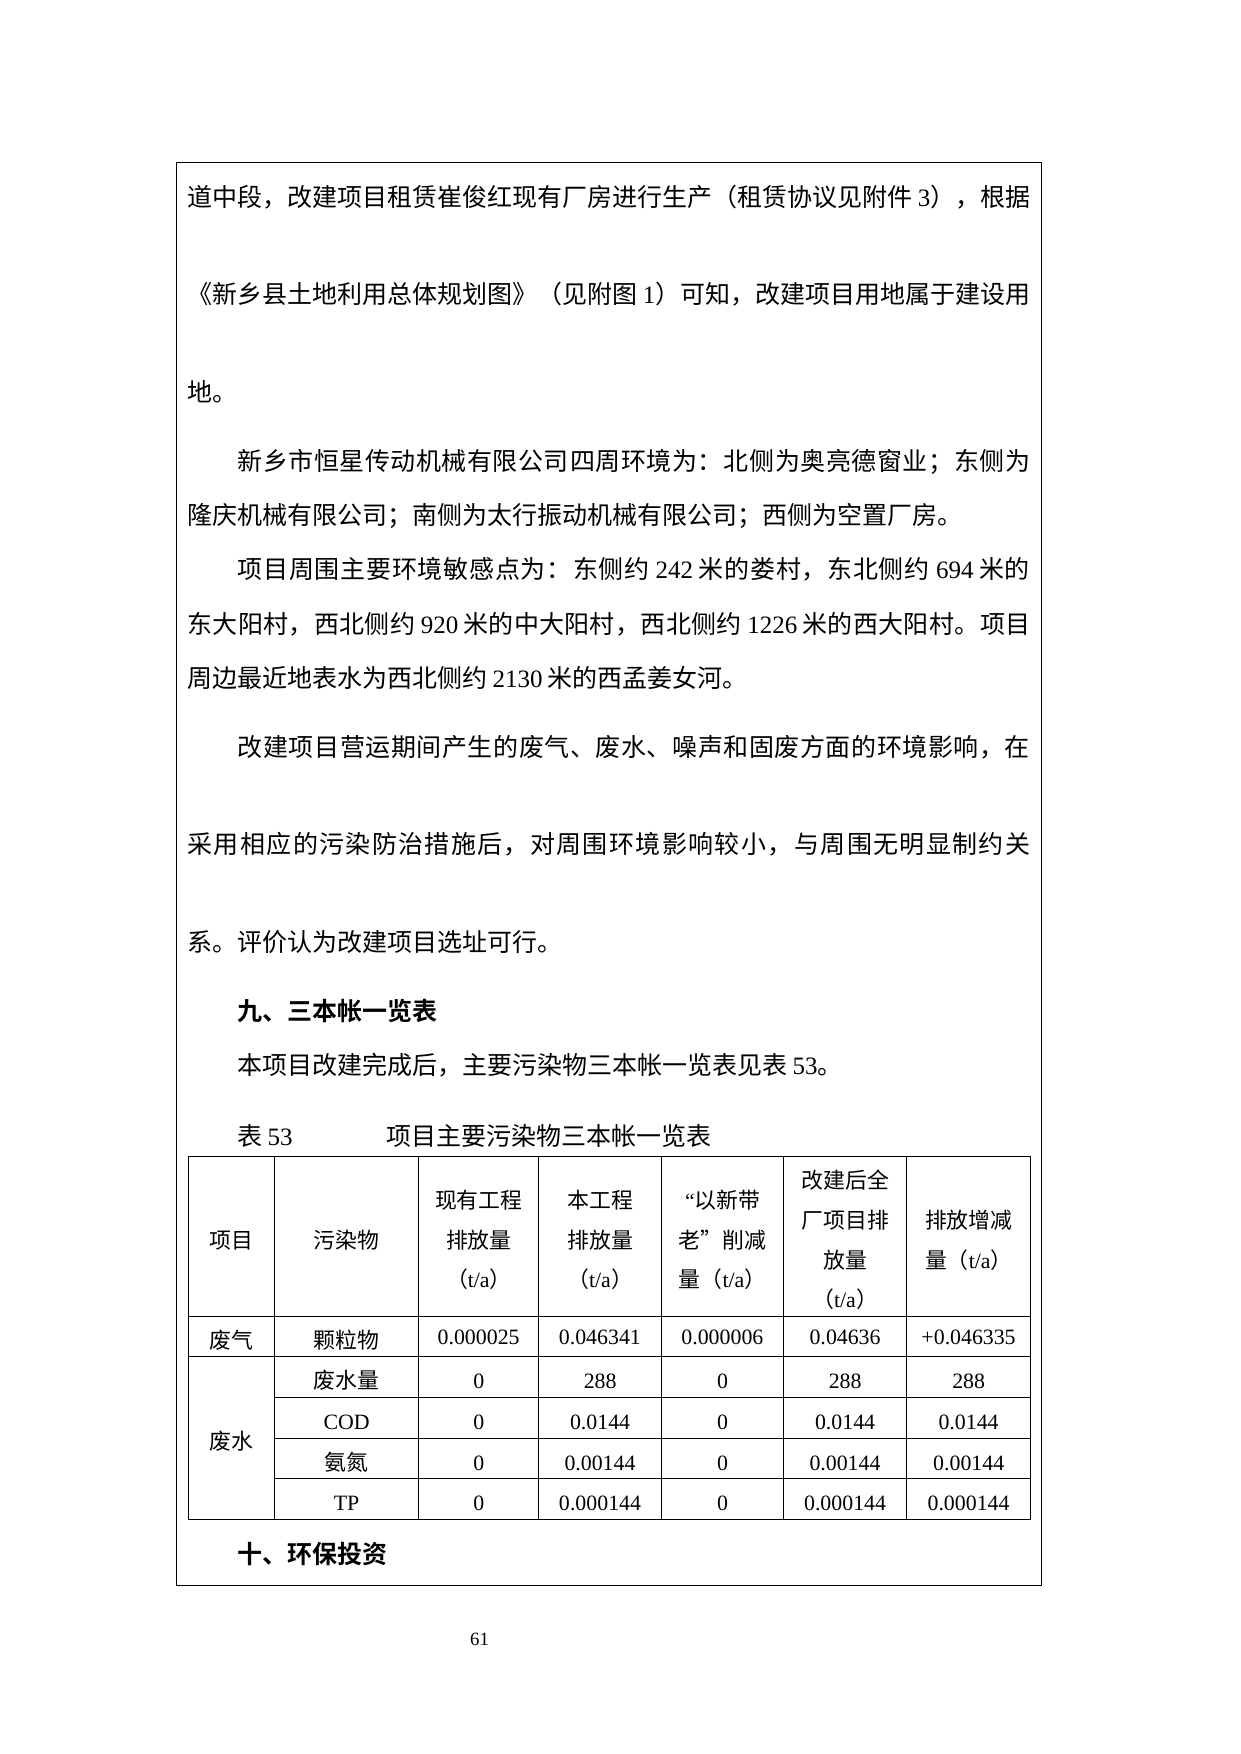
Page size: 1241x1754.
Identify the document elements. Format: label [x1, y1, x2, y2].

table_cell [177, 163, 1041, 1585]
